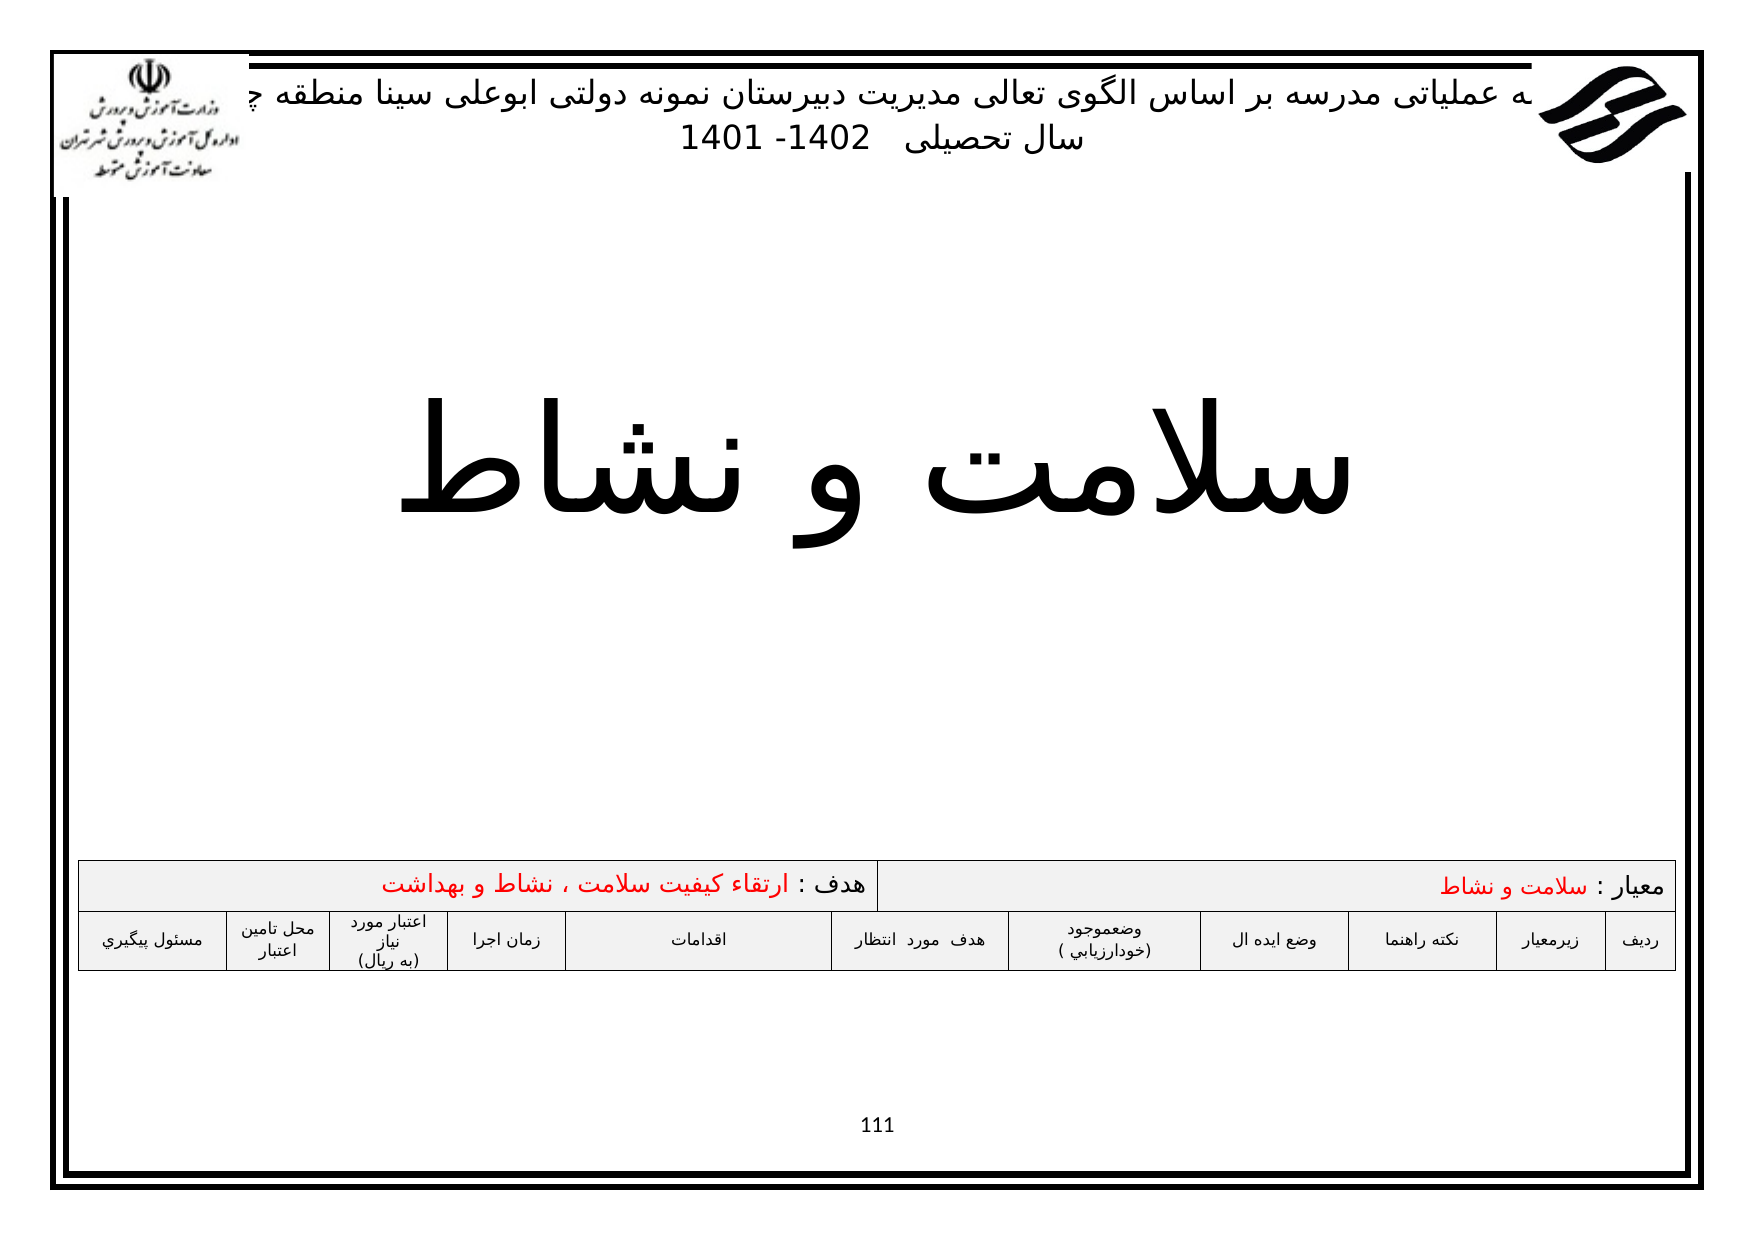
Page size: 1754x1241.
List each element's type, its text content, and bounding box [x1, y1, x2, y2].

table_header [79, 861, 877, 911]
text سلامت و نشاط [88, 373, 1665, 548]
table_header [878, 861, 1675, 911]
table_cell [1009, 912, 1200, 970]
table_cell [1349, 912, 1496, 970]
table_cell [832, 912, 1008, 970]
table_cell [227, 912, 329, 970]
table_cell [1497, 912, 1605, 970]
picture [1530, 60, 1693, 171]
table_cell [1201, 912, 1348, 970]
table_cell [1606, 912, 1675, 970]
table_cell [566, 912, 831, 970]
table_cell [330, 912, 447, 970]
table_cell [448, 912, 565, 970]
picture [52, 54, 248, 194]
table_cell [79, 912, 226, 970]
